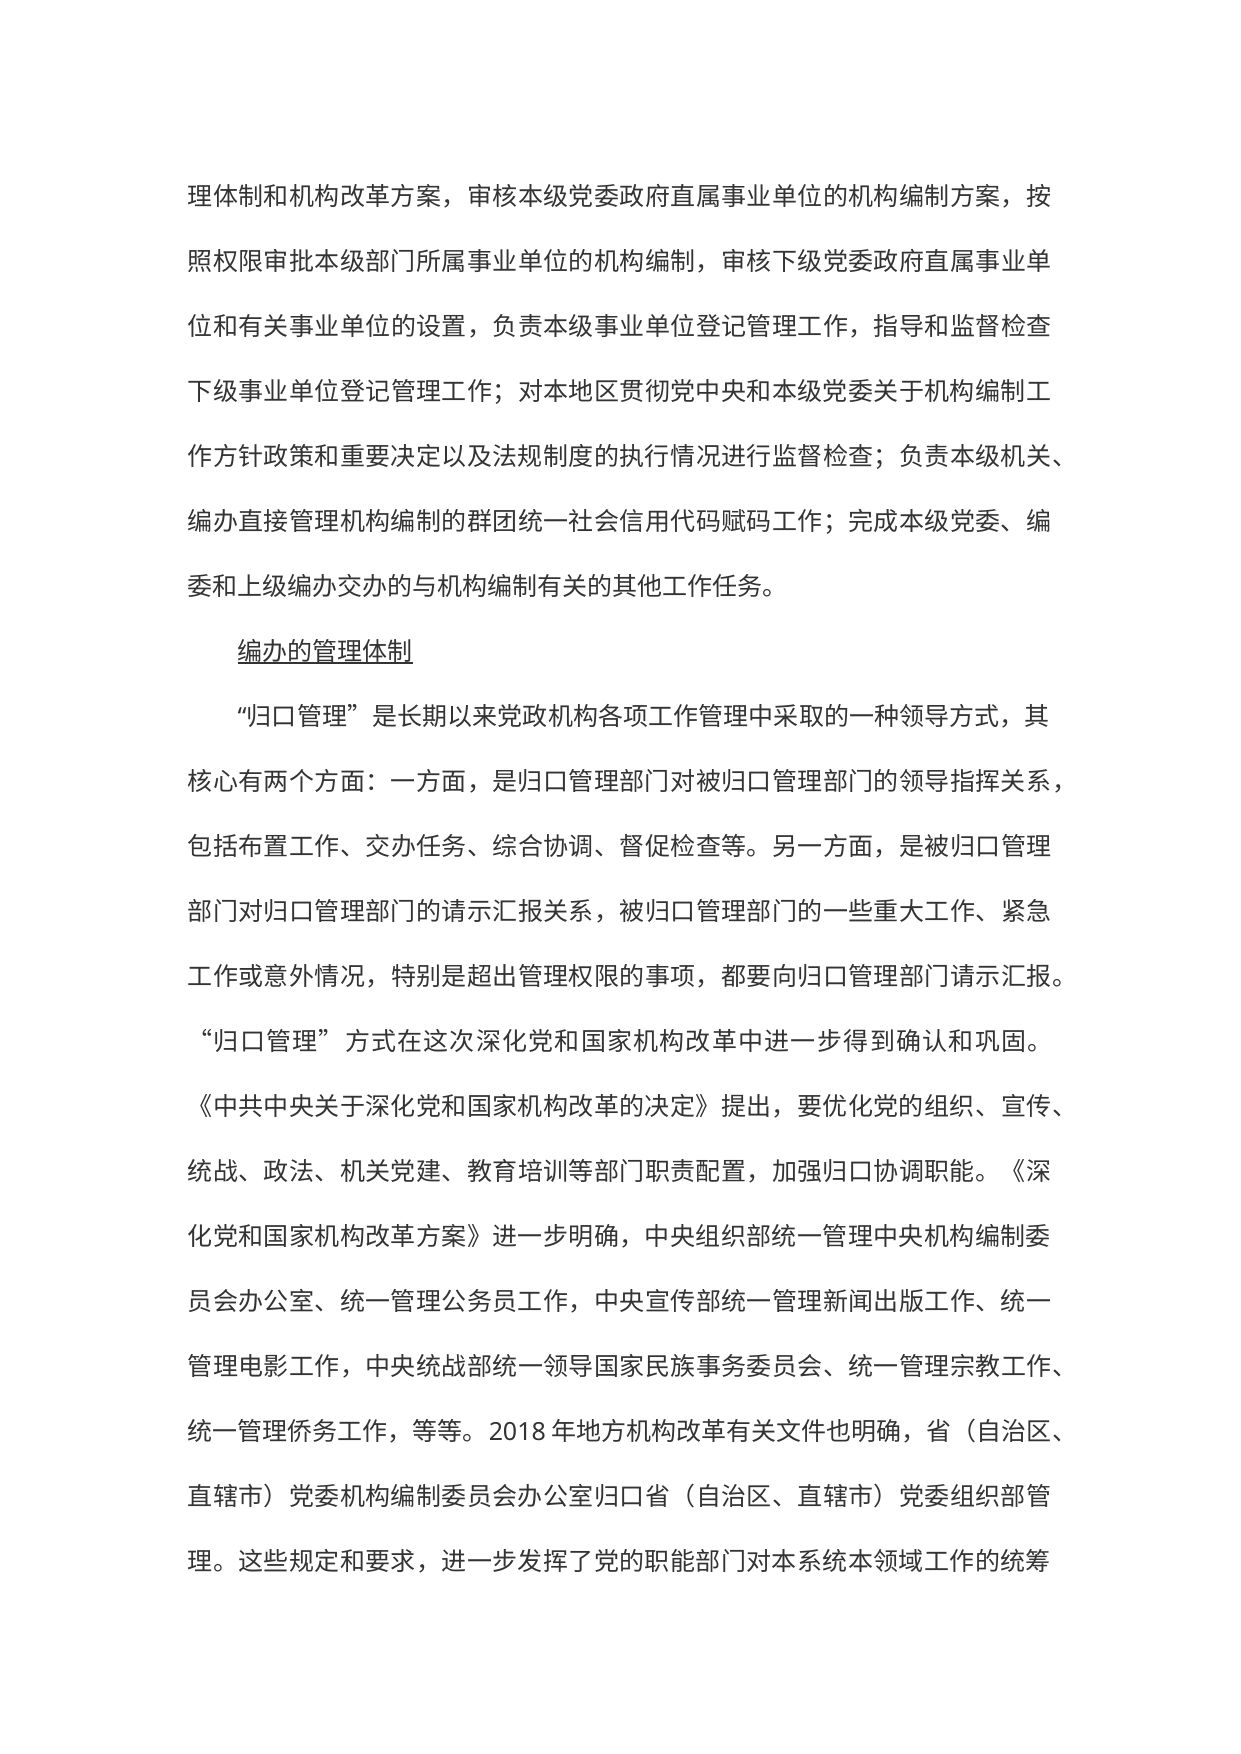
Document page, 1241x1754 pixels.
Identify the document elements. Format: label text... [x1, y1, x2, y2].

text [187, 162, 1053, 617]
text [187, 682, 1053, 1592]
text 编办的管理体制 [187, 617, 1053, 682]
